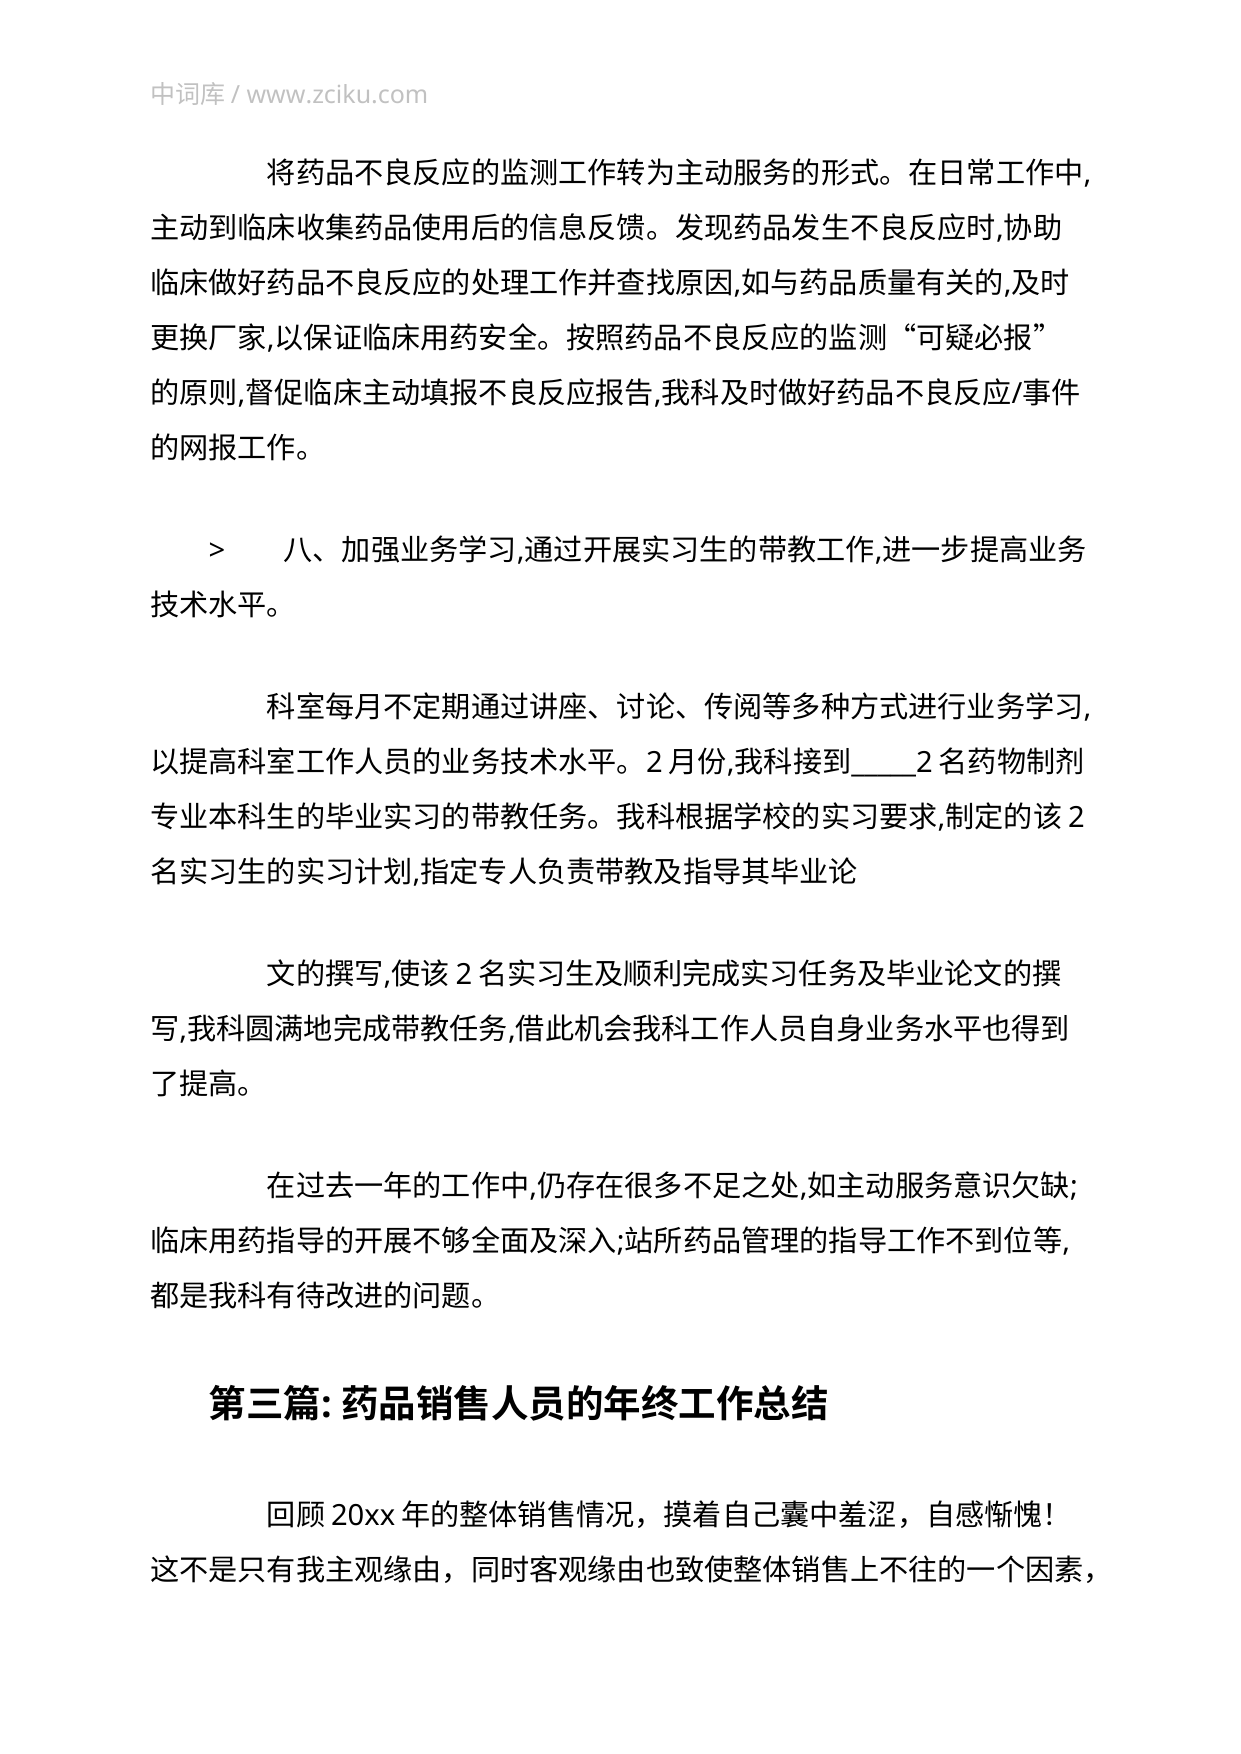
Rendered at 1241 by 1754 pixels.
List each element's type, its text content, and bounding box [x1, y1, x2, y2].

text 第三篇: 药品销售人员的年终工作总结 [150, 1374, 1090, 1428]
text 在过去一年的工作中,仍存在很多不足之处,如主动服务意识欠缺;临床用药指导的开展不够全面及深入;站所药品管理的指导工作不到位等,都是我科有待改进的问题。 [150, 1162, 1090, 1314]
text 文的撰写,使该2名实习生及顺利完成实习任务及毕业论文的撰写,我科圆满地完成带教任务,借此机会我科工作人员自身业务水平也得到了提高。 [150, 951, 1090, 1103]
text 科室每月不定期通过讲座、讨论、传阅等多种方式进行业务学习,以提高科室工作人员的业务技术水平。2月份,我科接到_____2名药物制剂专业本科生的毕业实习的带教任务。我科根据学校的实习要求,制定的该2名实习生的实习计划,指定专人负责带教及指导其毕业论 [150, 683, 1090, 891]
text > 八、加强业务学习,通过开展实习生的带教工作,进一步提高业务技术水平。 [150, 527, 1090, 624]
text 将药品不良反应的监测工作转为主动服务的形式。在日常工作中,主动到临床收集药品使用后的信息反馈。发现药品发生不良反应时,协助临床做好药品不良反应的处理工作并查找原因,如与药品质量有关的,及时更换厂家,以保证临床用药安全。按照药品不良反应的监测“可疑必报”的原则,督促临床主动填报不良反应报告,我科及时做好药品不良反应/事件的网报工作。 [150, 150, 1090, 467]
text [150, 1492, 1090, 1589]
